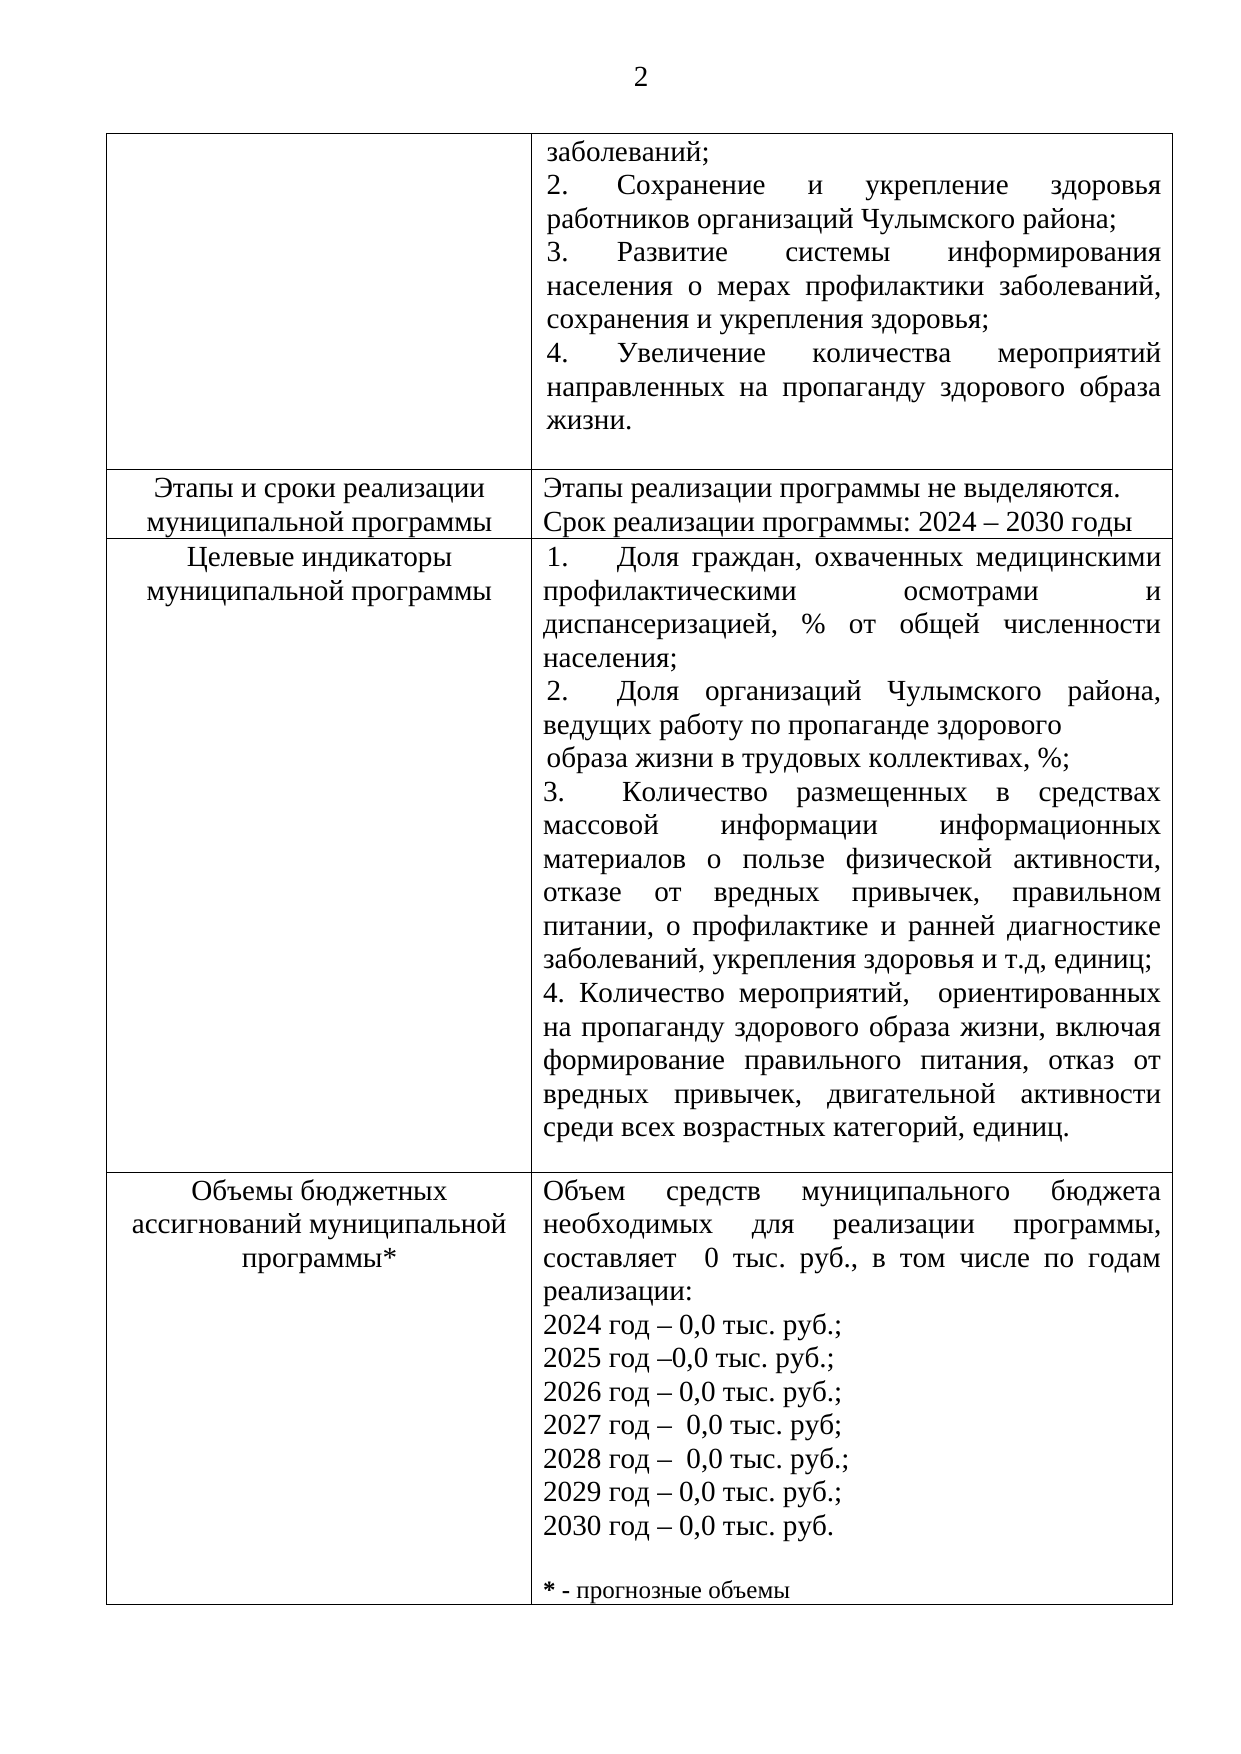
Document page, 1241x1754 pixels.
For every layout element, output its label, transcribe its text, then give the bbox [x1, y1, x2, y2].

table_cell Доля граждан, охваченных медицинскими профилактическими осмотрами и диспансеризацией, % от общей численности населения; Доля организаций Чулымского района, ведущих работу по пропаганде здорового образа жизни в трудовых коллективах, %; 3. Количество размещенных в средствах массовой информации информационных материалов о пользе физической активности, отказе от вредных привычек, правильном питании, о профилактике и ранней диагностике заболеваний, укрепления здоровья и т.д, единиц; 4. Количество мероприятий, ориентированных на пропаганду здорового образа жизни, включая формирование правильного питания, отказ от вредных привычек, двигательной активности среди всех возрастных категорий, единиц. [532, 539, 1172, 1172]
table_cell Объемы бюджетных ассигнований муниципальной программы* [107, 1173, 531, 1604]
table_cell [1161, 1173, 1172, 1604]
table_cell Этапы реализации программы не выделяются. Срок реализации программы: 2024 – 2030 годы [532, 470, 1172, 538]
table_cell Целевые индикаторы муниципальной программы [107, 539, 531, 1172]
table_cell Этапы и сроки реализации муниципальной программы [107, 470, 531, 538]
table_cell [107, 134, 531, 469]
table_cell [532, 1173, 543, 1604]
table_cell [532, 134, 1172, 469]
